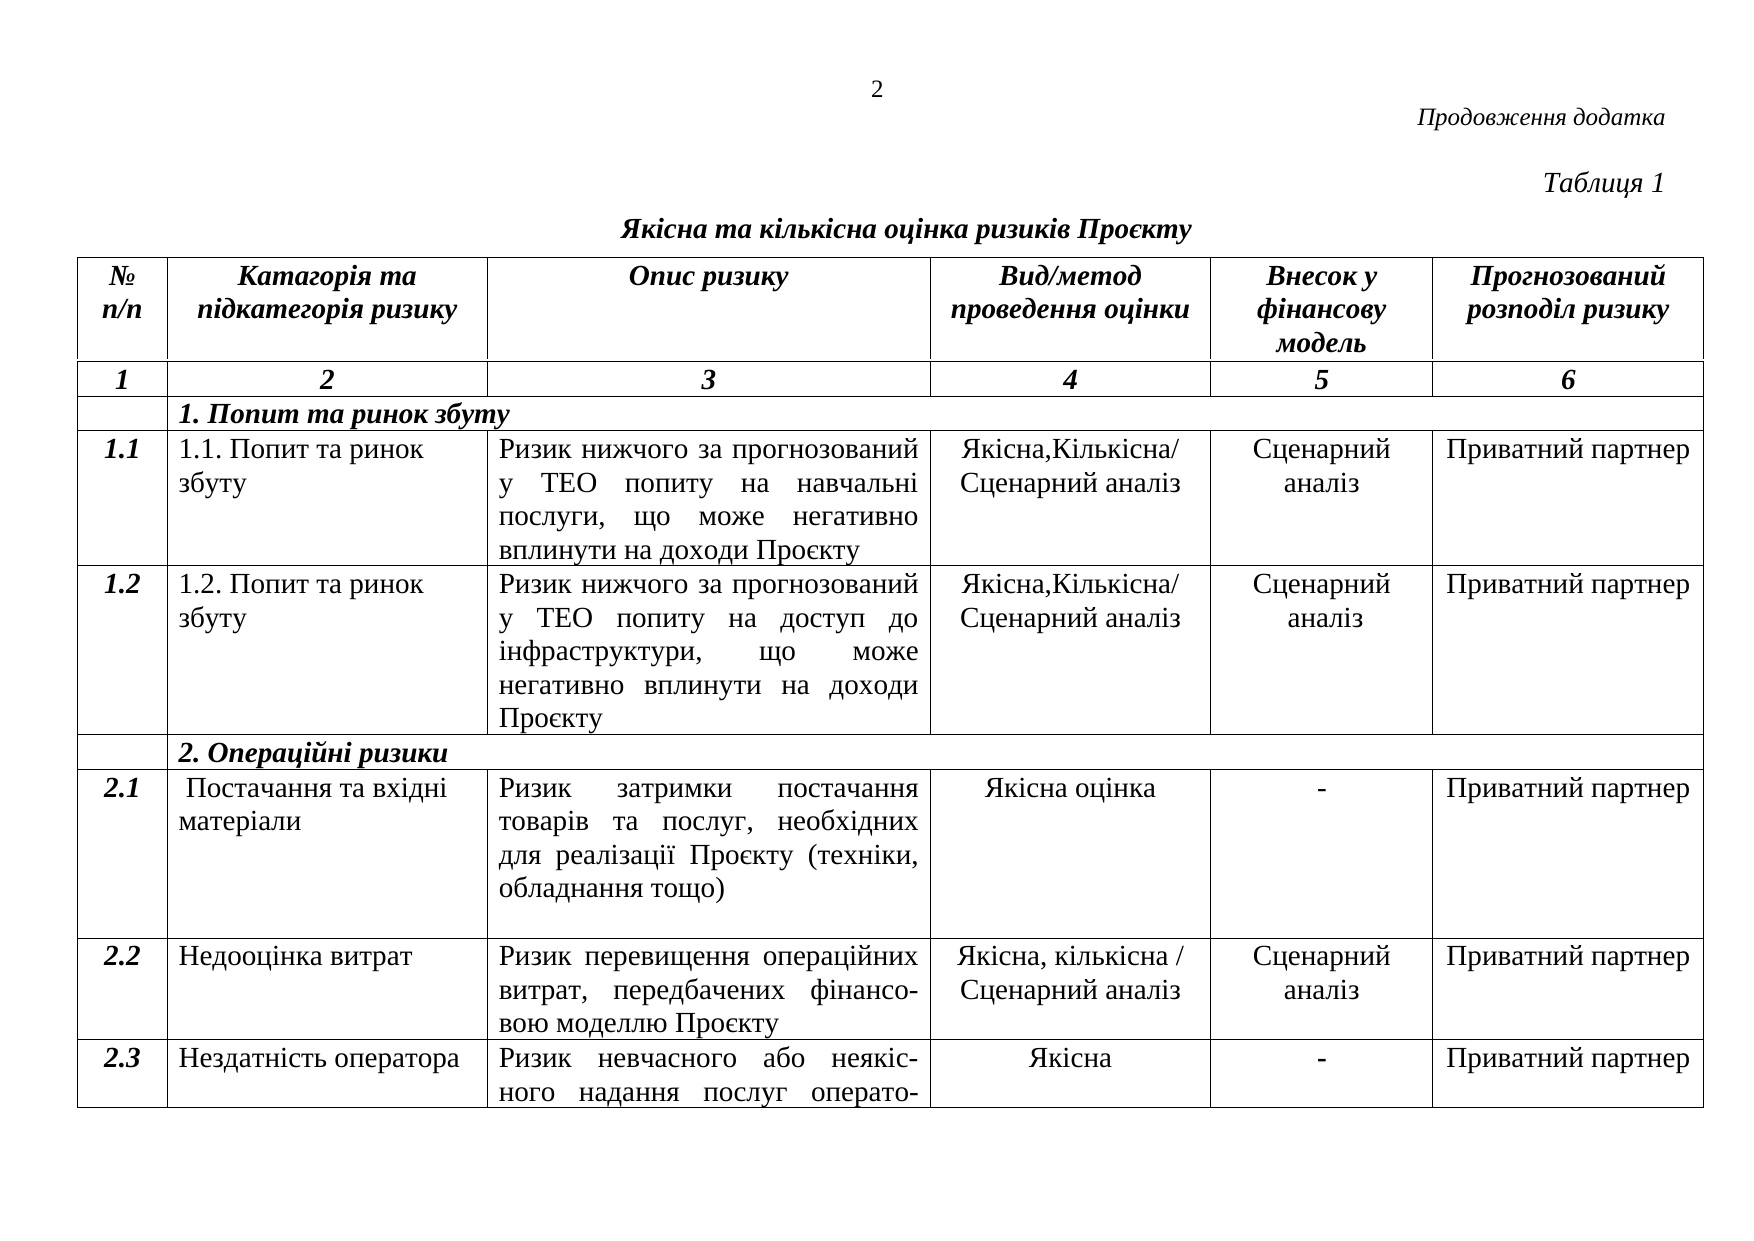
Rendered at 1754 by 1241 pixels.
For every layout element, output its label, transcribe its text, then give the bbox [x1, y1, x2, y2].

table_header Прогнозований розподіл ризику [1433, 258, 1703, 358]
table_cell Сценарний аналіз [1211, 431, 1432, 565]
table_cell Нездатність оператора [168, 1040, 487, 1107]
table_header 5 [1211, 362, 1432, 396]
table_cell Якісна,Кількісна/ Сценарний аналіз [931, 431, 1210, 565]
table_cell Приватний партнер [1433, 1040, 1703, 1107]
table_header Катагорія та підкатегорія ризику [168, 258, 487, 358]
table_cell Сценарний аналіз [1211, 939, 1432, 1039]
table_cell 2.1 [78, 770, 167, 937]
table_cell 1.1 [78, 431, 167, 565]
table_cell Приватний партнер [1433, 939, 1703, 1039]
table_cell Ризик перевищення операційних витрат, передбачених фінансо-вою моделлю Проєкту [488, 939, 930, 1039]
table_cell - [1211, 770, 1432, 937]
table_header 4 [931, 362, 1210, 396]
table_cell Ризик нижчого за прогнозований у ТЕО попиту на доступ до інфраструктури, що може негативно вплинути на доходи Проєкту [488, 566, 930, 734]
table_header № п/п [78, 258, 167, 358]
table_cell Якісна,Кількісна/ Сценарний аналіз [931, 566, 1210, 734]
table_cell Ризик нижчого за прогнозований у ТЕО попиту на навчальні послуги, що може негативно вплинути на доходи Проєкту [488, 431, 930, 565]
table_cell 2.2 [78, 939, 167, 1039]
table_cell Постачання та вхідні матеріали [168, 770, 487, 937]
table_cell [488, 1040, 930, 1107]
table_cell Сценарний аналіз [1211, 566, 1432, 734]
table_cell Ризик затримки постачання товарів та послуг, необхідних для реалізації Проєкту (техніки, обладнання тощо) [488, 770, 930, 937]
text Таблиця 1 [88, 165, 1665, 198]
table_cell 1.2 [78, 566, 167, 734]
table_header 2 [168, 362, 487, 396]
table_cell [78, 397, 167, 430]
table_cell 1.2. Попит та ринок збуту [168, 566, 487, 734]
text Якісна та кількісна оцінка ризиків Проєкту [88, 211, 1665, 244]
table_cell 1.1. Попит та ринок збуту [168, 431, 487, 565]
table_cell Якісна, кількісна / Сценарний аналіз [931, 939, 1210, 1039]
table_header 6 [1433, 362, 1703, 396]
table_cell [78, 735, 167, 769]
table_cell Якісна оцінка [931, 770, 1210, 937]
table_cell Приватний партнер [1433, 770, 1703, 937]
table_header Внесок у фінансову модель [1211, 258, 1432, 358]
table_cell 2.3 [78, 1040, 167, 1107]
table_header Опис ризику [488, 258, 930, 358]
table_cell Приватний партнер [1433, 431, 1703, 565]
table_cell - [1211, 1040, 1432, 1107]
table_header 3 [488, 362, 930, 396]
table_cell Недооцінка витрат [168, 939, 487, 1039]
table_cell 1. Попит та ринок збуту [168, 397, 1703, 430]
table_cell Приватний партнер [1433, 566, 1703, 734]
table_header 1 [78, 362, 167, 396]
table_cell 2. Операційні ризики [168, 735, 1703, 769]
table_cell Якісна [931, 1040, 1210, 1107]
table_header Вид/метод проведення оцінки [931, 258, 1210, 358]
